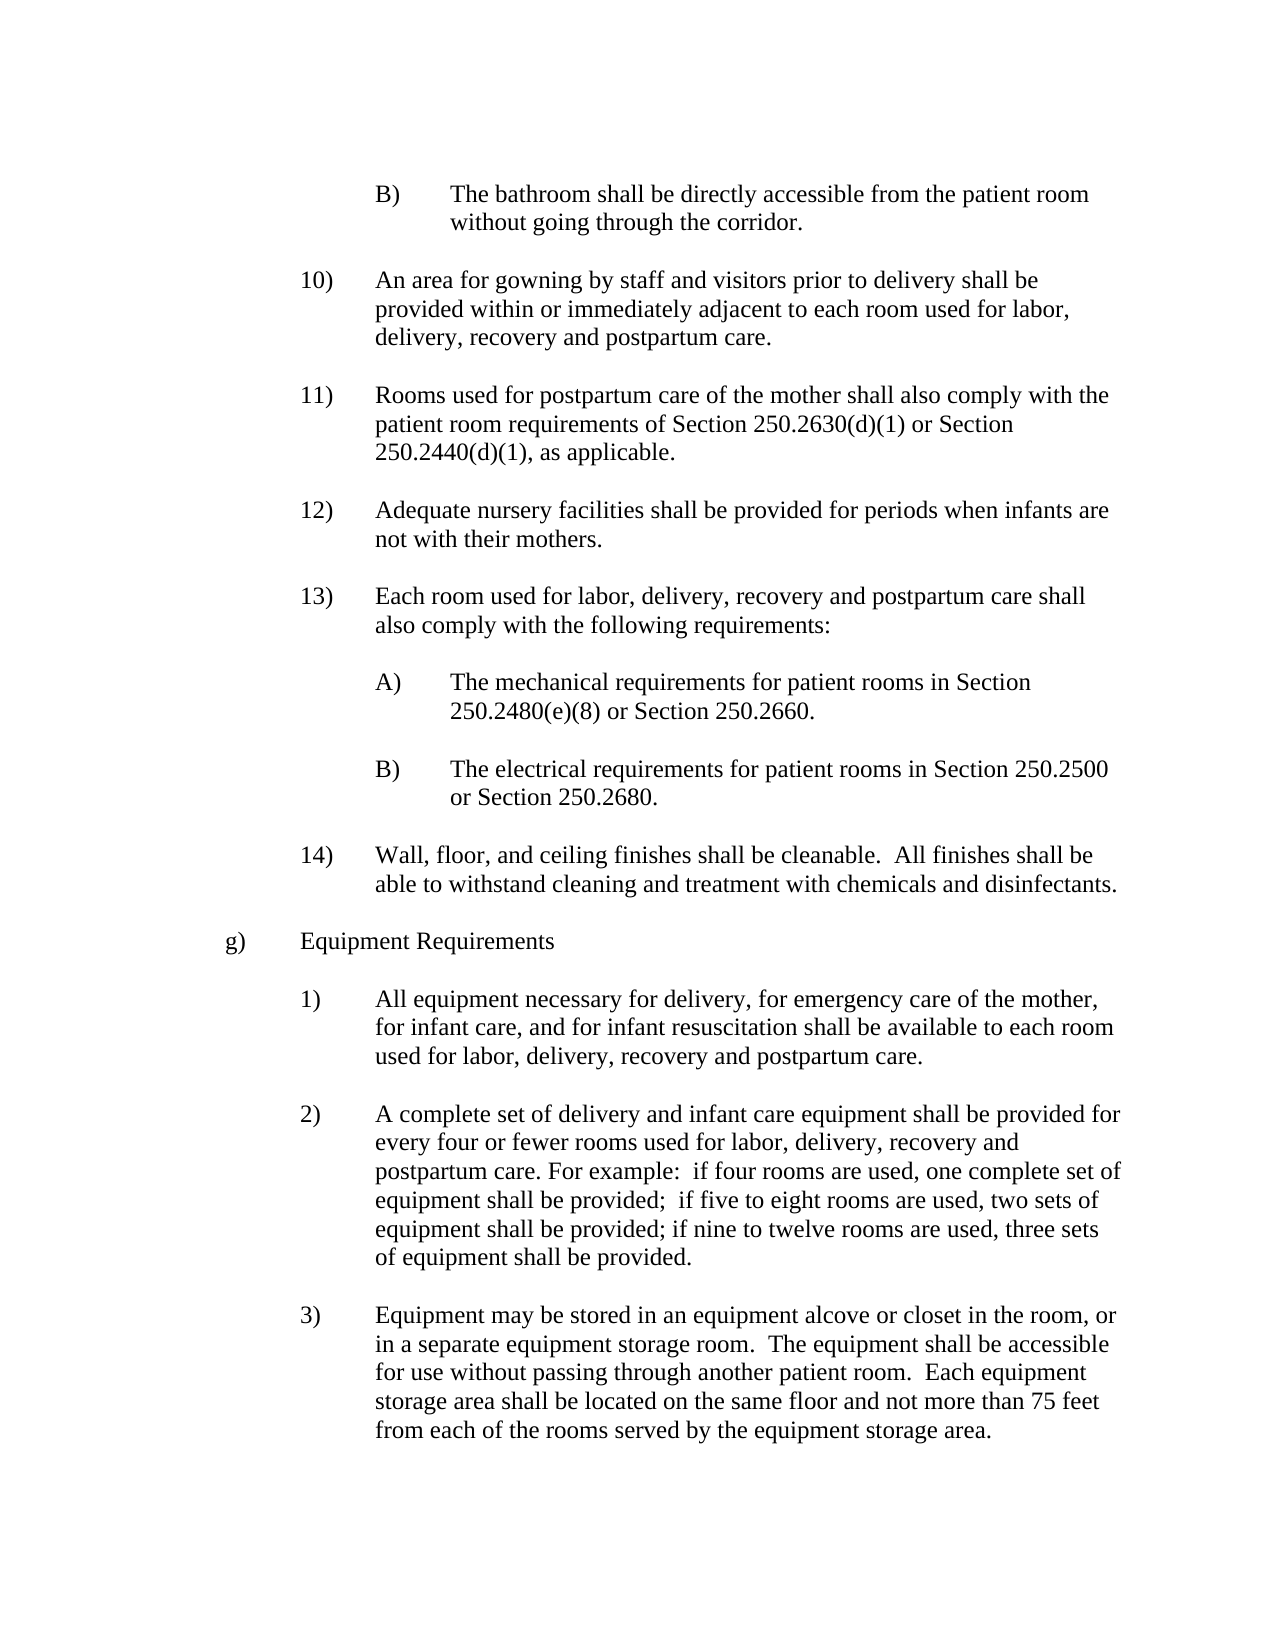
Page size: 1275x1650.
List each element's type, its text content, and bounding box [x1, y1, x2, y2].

text 2) A complete set of delivery and infant care equipment shall be provided for every four or fewer rooms used for labor, delivery, recovery and postpartum care. For example: if four rooms are used, one complete set of equipment shall be provided; if five to eight rooms are used, two sets of equipment shall be provided; if nine to twelve rooms are used, three sets of equipment shall be provided. [300, 1099, 1125, 1271]
text g) Equipment Requirements [225, 926, 1125, 955]
text 3) Equipment may be stored in an equipment alcove or closet in the room, or in a separate equipment storage room. The equipment shall be accessible for use without passing through another patient room. Each equipment storage area shall be located on the same floor and not more than 75 feet from each of the rooms served by the equipment storage area. [300, 1300, 1125, 1444]
text 10) An area for gowning by staff and visitors prior to delivery shall be provided within or immediately adjacent to each room used for labor, delivery, recovery and postpartum care. [300, 265, 1125, 351]
text 13) Each room used for labor, delivery, recovery and postpartum care shall also comply with the following requirements: [300, 581, 1125, 639]
text 1) All equipment necessary for delivery, for emergency care of the mother, for infant care, and for infant resuscitation shall be available to each room used for labor, delivery, recovery and postpartum care. [300, 984, 1125, 1070]
text 12) Adequate nursery facilities shall be provided for periods when infants are not with their mothers. [300, 495, 1125, 552]
text B) The bathroom shall be directly accessible from the patient room without going through the corridor. [375, 179, 1125, 236]
text A) The mechanical requirements for patient rooms in Section 250.2480(e)(8) or Section 250.2660. [375, 667, 1125, 725]
text 14) Wall, floor, and ceiling finishes shall be cleanable. All finishes shall be able to withstand cleaning and treatment with chemicals and disinfectants. [300, 840, 1125, 897]
text 11) Rooms used for postpartum care of the mother shall also comply with the patient room requirements of Section 250.2630(d)(1) or Section 250.2440(d)(1), as applicable. [300, 380, 1125, 466]
text B) The electrical requirements for patient rooms in Section 250.2500 or Section 250.2680. [375, 754, 1125, 811]
